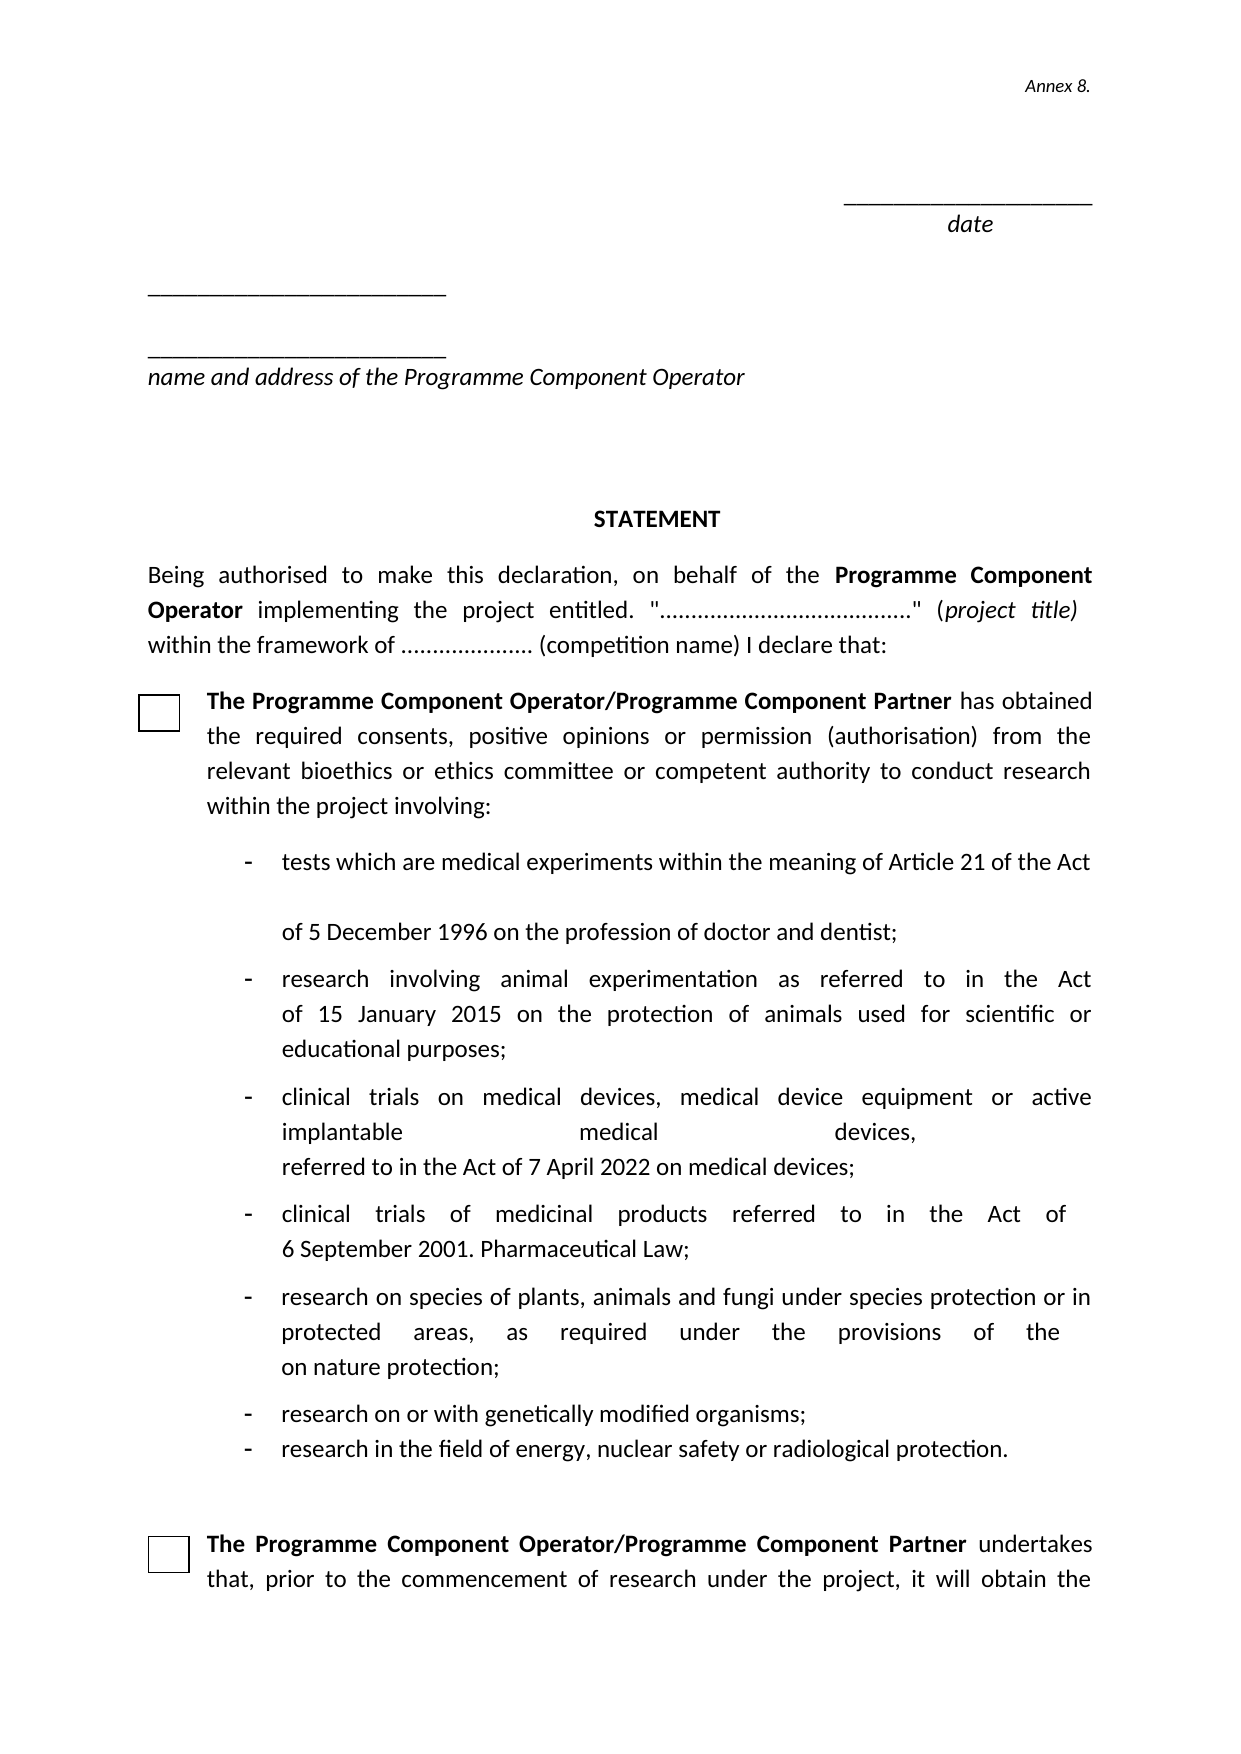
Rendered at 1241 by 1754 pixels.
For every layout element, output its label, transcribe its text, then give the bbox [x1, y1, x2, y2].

list date [178, 209, 1093, 239]
list tests which are medical experiments within the meaning of Article 21 of the Act of 5 December 1996 on the profession of doctor and dentist; [244, 846, 1093, 946]
list research in the field of energy, nuclear safety or radiological protection. [244, 1433, 1093, 1464]
text Being authorised to make this declaration, on behalf of the Programme Component Operator implementing the project entitled. "........................................" (project title) within the framework of ..................... (competition name) I declare that: [148, 559, 1093, 660]
text STATEMENT [221, 503, 1093, 534]
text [162, 1528, 1093, 1594]
list name and address of the Programme Component Operator [148, 361, 1093, 392]
list clinical trials on medical devices, medical device equipment or active implantable medical devices, referred to in the Act of 7 April 2022 on medical devices; [244, 1081, 1093, 1181]
list research on or with genetically modified organisms; [244, 1398, 1093, 1429]
list research on species of plants, animals and fungi under species protection or in protected areas, as required under the provisions of the on nature protection; [244, 1281, 1093, 1381]
list research involving animal experimentation as referred to in the Act of 15 January 2015 on the protection of animals used for scientific or educational purposes; [244, 963, 1093, 1064]
list ________________________ [148, 270, 1093, 300]
list ________________________ [148, 331, 1093, 361]
list clinical trials of medicinal products referred to in the Act of 6 September 2001. Pharmaceutical Law; [244, 1198, 1093, 1264]
text The Programme Component Operator/Programme Component Partner has obtained the required consents, positive opinions or permission (authorisation) from the relevant bioethics or ethics committee or competent authority to conduct research within the project involving: [207, 685, 1093, 821]
text ____________________ [221, 178, 1093, 209]
